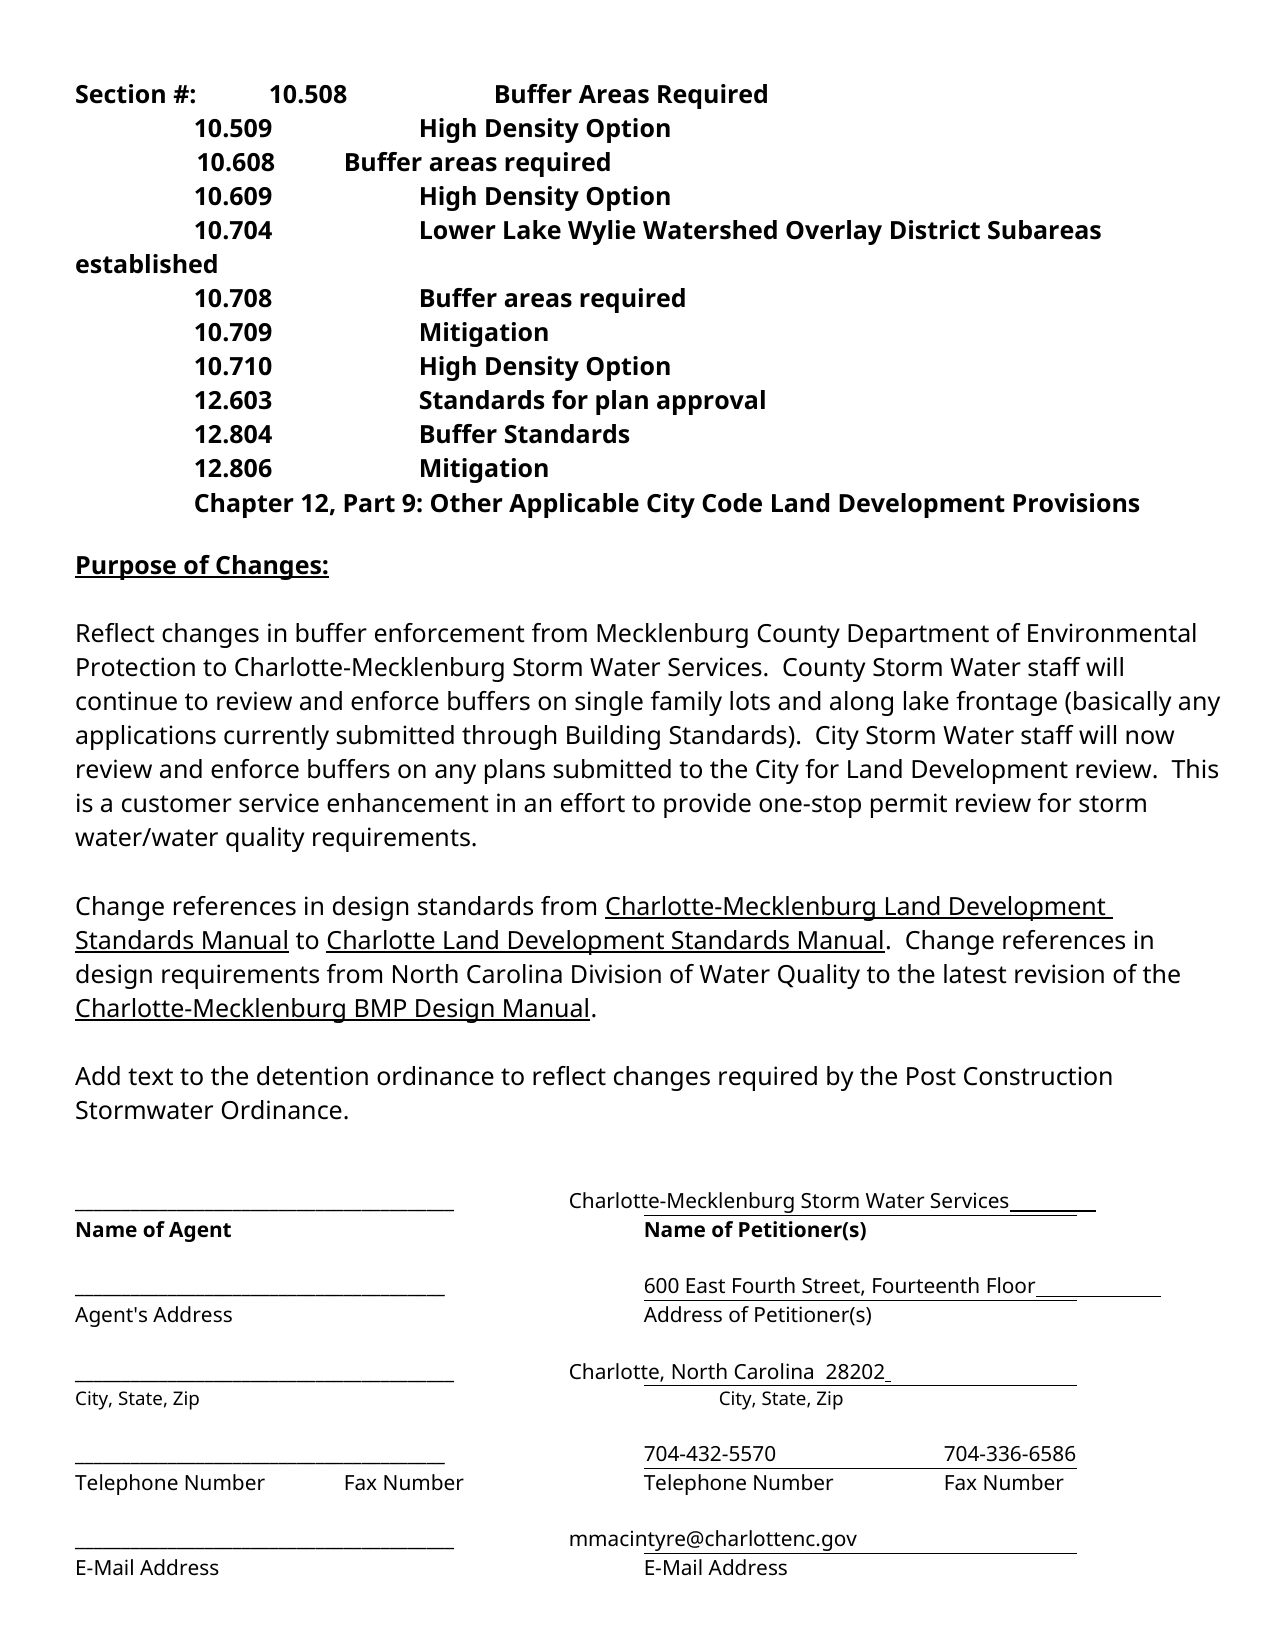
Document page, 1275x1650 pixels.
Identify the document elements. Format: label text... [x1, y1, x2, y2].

text 12.603 Standards for plan approval [75, 383, 1230, 417]
text 10.509 High Density Option [75, 111, 1230, 144]
text Agent's Address Address of Petitioner(s) [75, 1300, 1230, 1328]
text 10.710 High Density Option [75, 349, 1230, 383]
text Chapter 12, Part 9: Other Applicable City Code Land Development Provisions [75, 485, 1230, 519]
text Reflect changes in buffer enforcement from Mecklenburg County Department of Environmental Protection to Charlotte-Mecklenburg Storm Water Services. County Storm Water staff will continue to review and enforce buffers on single family lots and along lake frontage (basically any applications currently submitted through Building Standards). City Storm Water staff will now review and enforce buffers on any plans submitted to the City for Land Development review. This is a customer service enhancement in an effort to provide one-stop permit review for storm water/water quality requirements. [75, 616, 1230, 854]
text Add text to the detention ordinance to reflect changes required by the Post Construction Stormwater Ordinance. [75, 1058, 1230, 1127]
text _________________________________________ Charlotte-Mecklenburg Storm Water Services [75, 1186, 1230, 1215]
text 12.804 Buffer Standards [75, 417, 1230, 451]
text _________________________________________ Charlotte, North Carolina 28202 [75, 1357, 1230, 1385]
text ________________________________________ 600 East Fourth Street, Fourteenth Floor [75, 1272, 1230, 1300]
text E-Mail Address E-Mail Address [75, 1553, 1230, 1581]
text 12.806 Mitigation [75, 451, 1230, 485]
text Purpose of Changes: [75, 548, 1230, 582]
text 10.609 High Density Option [75, 179, 1230, 213]
text Telephone Number Fax Number Telephone Number Fax Number [75, 1468, 1230, 1496]
text City, State, Zip City, State, Zip [75, 1385, 1230, 1411]
text Name of Agent Name of Petitioner(s) [75, 1215, 1230, 1243]
text _________________________________________ mmacintyre@charlottenc.gov [75, 1524, 1230, 1553]
text 10.704 Lower Lake Wylie Watershed Overlay District Subareas established [75, 213, 1230, 281]
text Change references in design standards from Charlotte-Mecklenburg Land Development Standards Manual to Charlotte Land Development Standards Manual. Change references in design requirements from North Carolina Division of Water Quality to the latest revision of the Charlotte-Mecklenburg BMP Design Manual. [75, 888, 1230, 1024]
text ________________________________________ 704-432-5570 704-336-6586 [75, 1439, 1230, 1468]
text 10.708 Buffer areas required [75, 281, 1230, 315]
text 10.709 Mitigation [75, 315, 1230, 349]
text Section #: 10.508 Buffer Areas Required [43, 76, 1230, 111]
text 10.608 Buffer areas required [75, 144, 1230, 179]
